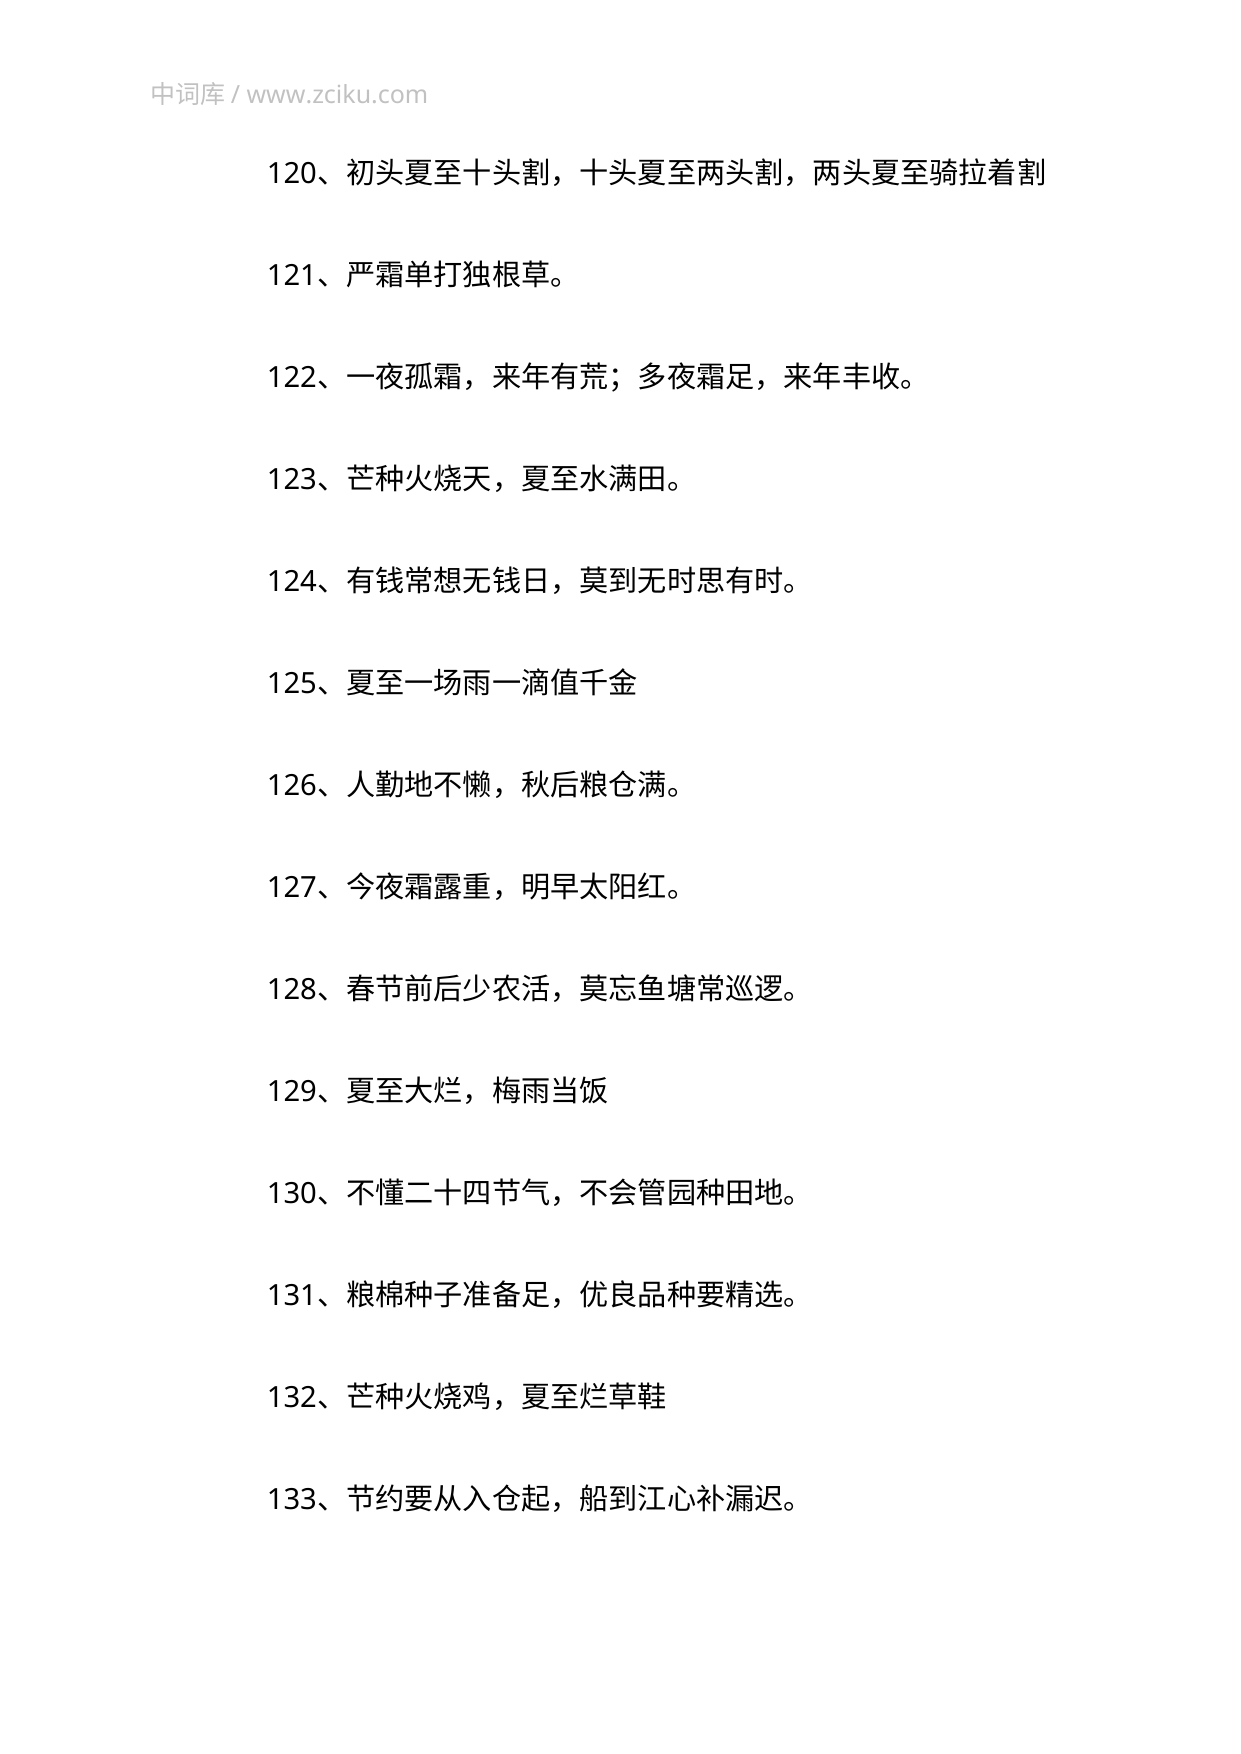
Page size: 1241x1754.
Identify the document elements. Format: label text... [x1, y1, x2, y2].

text 130、不懂二十四节气，不会管园种田地。 [150, 1170, 1090, 1212]
text 132、芒种火烧鸡，夏至烂草鞋 [150, 1374, 1090, 1416]
text 123、芒种火烧天，夏至水满田。 [150, 456, 1090, 498]
text 129、夏至大烂，梅雨当饭 [150, 1068, 1090, 1110]
text 127、今夜霜露重，明早太阳红。 [150, 864, 1090, 906]
text 124、有钱常想无钱日，莫到无时思有时。 [150, 558, 1090, 600]
text 128、春节前后少农活，莫忘鱼塘常巡逻。 [150, 966, 1090, 1008]
text 125、夏至一场雨一滴值千金 [150, 660, 1090, 702]
text 122、一夜孤霜，来年有荒；多夜霜足，来年丰收。 [150, 354, 1090, 396]
text 133、节约要从入仓起，船到江心补漏迟。 [150, 1476, 1090, 1518]
text 120、初头夏至十头割，十头夏至两头割，两头夏至骑拉着割 [150, 150, 1090, 192]
text 126、人勤地不懒，秋后粮仓满。 [150, 762, 1090, 804]
text 121、严霜单打独根草。 [150, 252, 1090, 294]
text 131、粮棉种子准备足，优良品种要精选。 [150, 1272, 1090, 1314]
